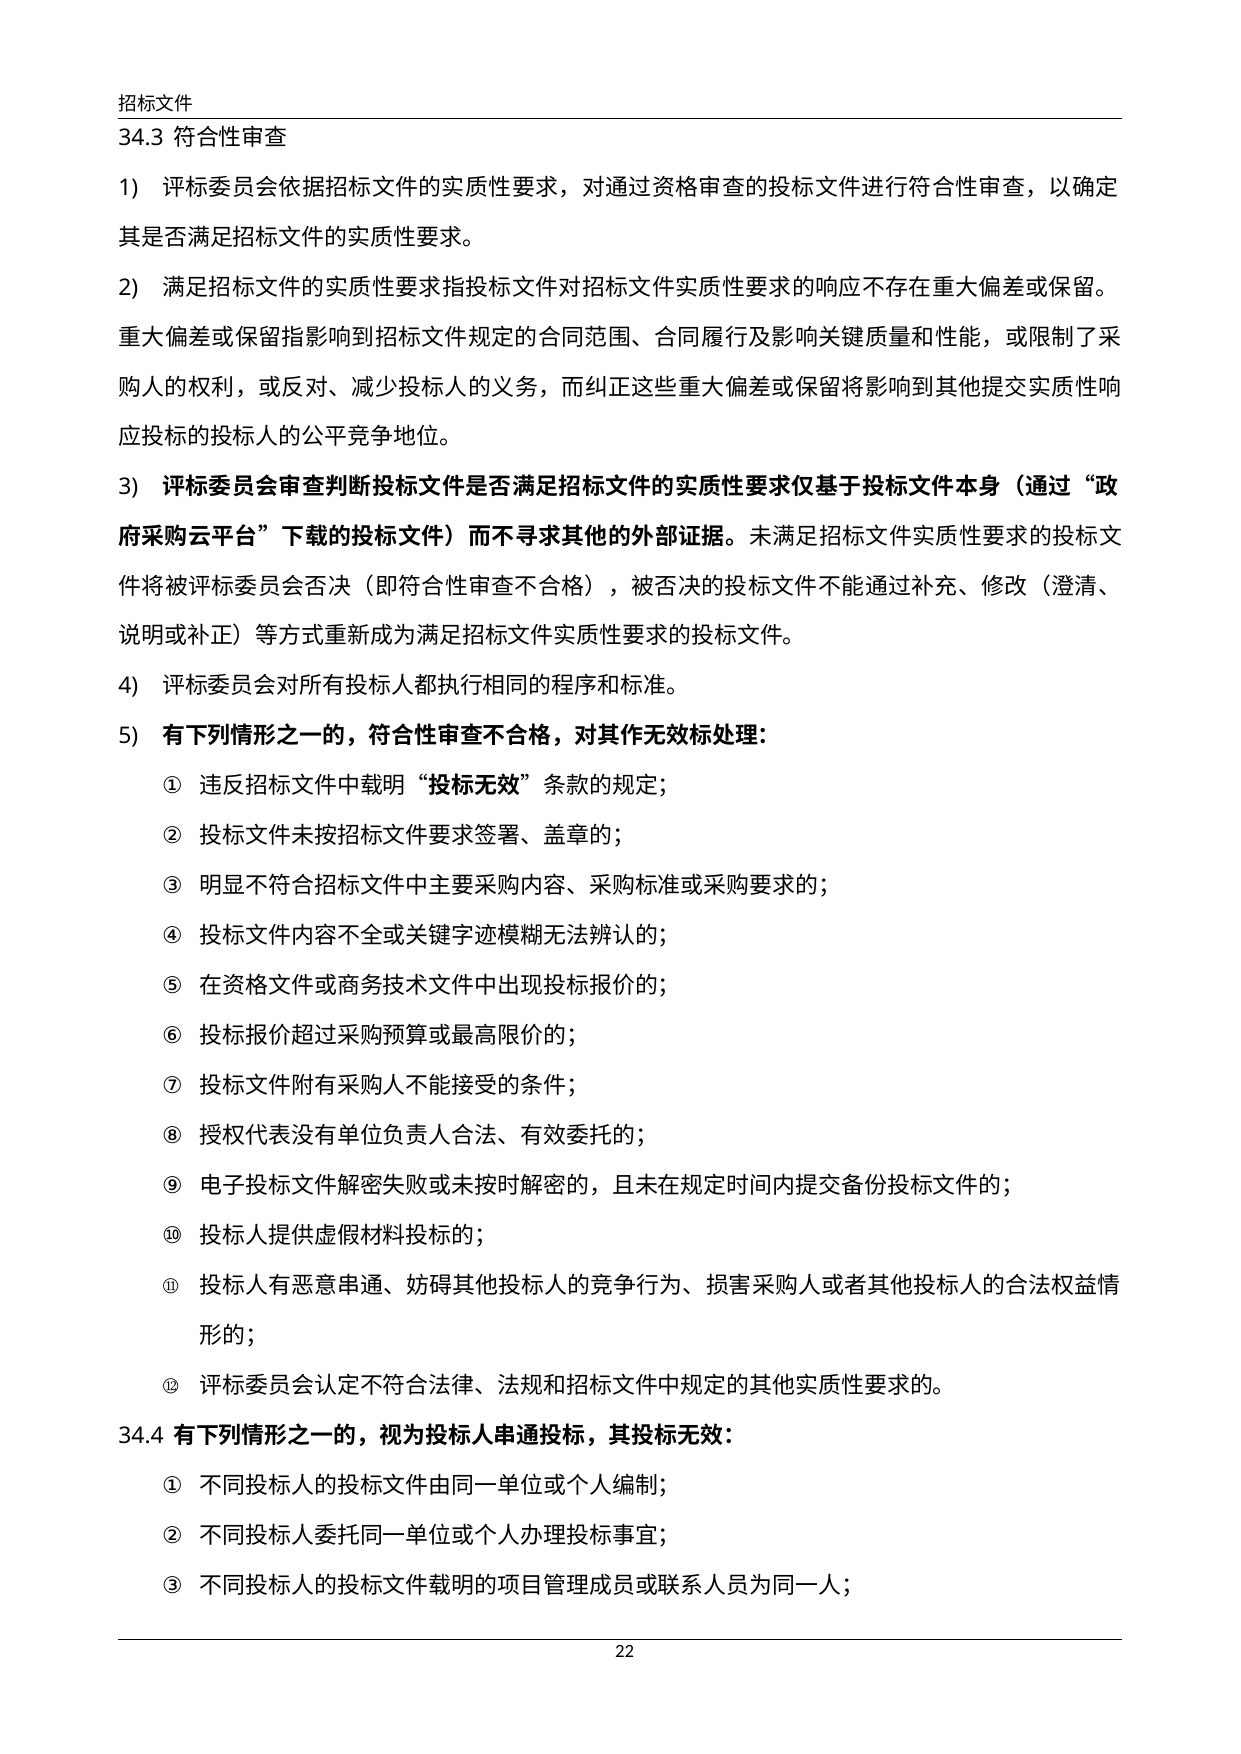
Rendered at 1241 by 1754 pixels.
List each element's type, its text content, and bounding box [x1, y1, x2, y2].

list 违反招标文件中载明“投标无效”条款的规定； [162, 767, 1122, 801]
list 在资格文件或商务技术文件中出现投标报价的； [162, 967, 1122, 1001]
list 评标委员会对所有投标人都执行相同的程序和标准。 [118, 667, 1122, 701]
list 符合性审查 [118, 119, 1122, 152]
list 电子投标文件解密失败或未按时解密的，且未在规定时间内提交备份投标文件的； [162, 1167, 1122, 1201]
list 投标文件未按招标文件要求签署、盖章的； [162, 817, 1122, 851]
list 投标人有恶意串通、妨碍其他投标人的竞争行为、损害采购人或者其他投标人的合法权益情形的； [162, 1267, 1122, 1350]
list 投标文件内容不全或关键字迹模糊无法辨认的； [162, 917, 1122, 951]
list 有下列情形之一的，视为投标人串通投标，其投标无效： [118, 1417, 1122, 1450]
list 投标人提供虚假材料投标的； [162, 1217, 1122, 1251]
list 授权代表没有单位负责人合法、有效委托的； [162, 1117, 1122, 1151]
list 评标委员会审查判断投标文件是否满足招标文件的实质性要求仅基于投标文件本身（通过“政府采购云平台”下载的投标文件）而不寻求其他的外部证据。未满足招标文件实质性要求的投标文件将被评标委员会否决（即符合性审查不合格），被否决的投标文件不能通过补充、修改（澄清、说明或补正）等方式重新成为满足招标文件实质性要求的投标文件。 [118, 468, 1122, 651]
list 满足招标文件的实质性要求指投标文件对招标文件实质性要求的响应不存在重大偏差或保留。重大偏差或保留指影响到招标文件规定的合同范围、合同履行及影响关键质量和性能，或限制了采购人的权利，或反对、减少投标人的义务，而纠正这些重大偏差或保留将影响到其他提交实质性响应投标的投标人的公平竞争地位。 [118, 269, 1122, 451]
list 投标报价超过采购预算或最高限价的； [162, 1017, 1122, 1051]
list 有下列情形之一的，符合性审查不合格，对其作无效标处理： [118, 717, 1122, 751]
list 明显不符合招标文件中主要采购内容、采购标准或采购要求的； [162, 867, 1122, 901]
list 评标委员会依据招标文件的实质性要求，对通过资格审查的投标文件进行符合性审查，以确定其是否满足招标文件的实质性要求。 [118, 169, 1122, 252]
list 投标文件附有采购人不能接受的条件； [162, 1067, 1122, 1101]
list 评标委员会认定不符合法律、法规和招标文件中规定的其他实质性要求的。 [162, 1367, 1122, 1400]
list 不同投标人委托同一单位或个人办理投标事宜； [162, 1517, 1122, 1550]
list 不同投标人的投标文件由同一单位或个人编制； [162, 1467, 1122, 1500]
list 不同投标人的投标文件载明的项目管理成员或联系人员为同一人； [162, 1567, 1122, 1600]
